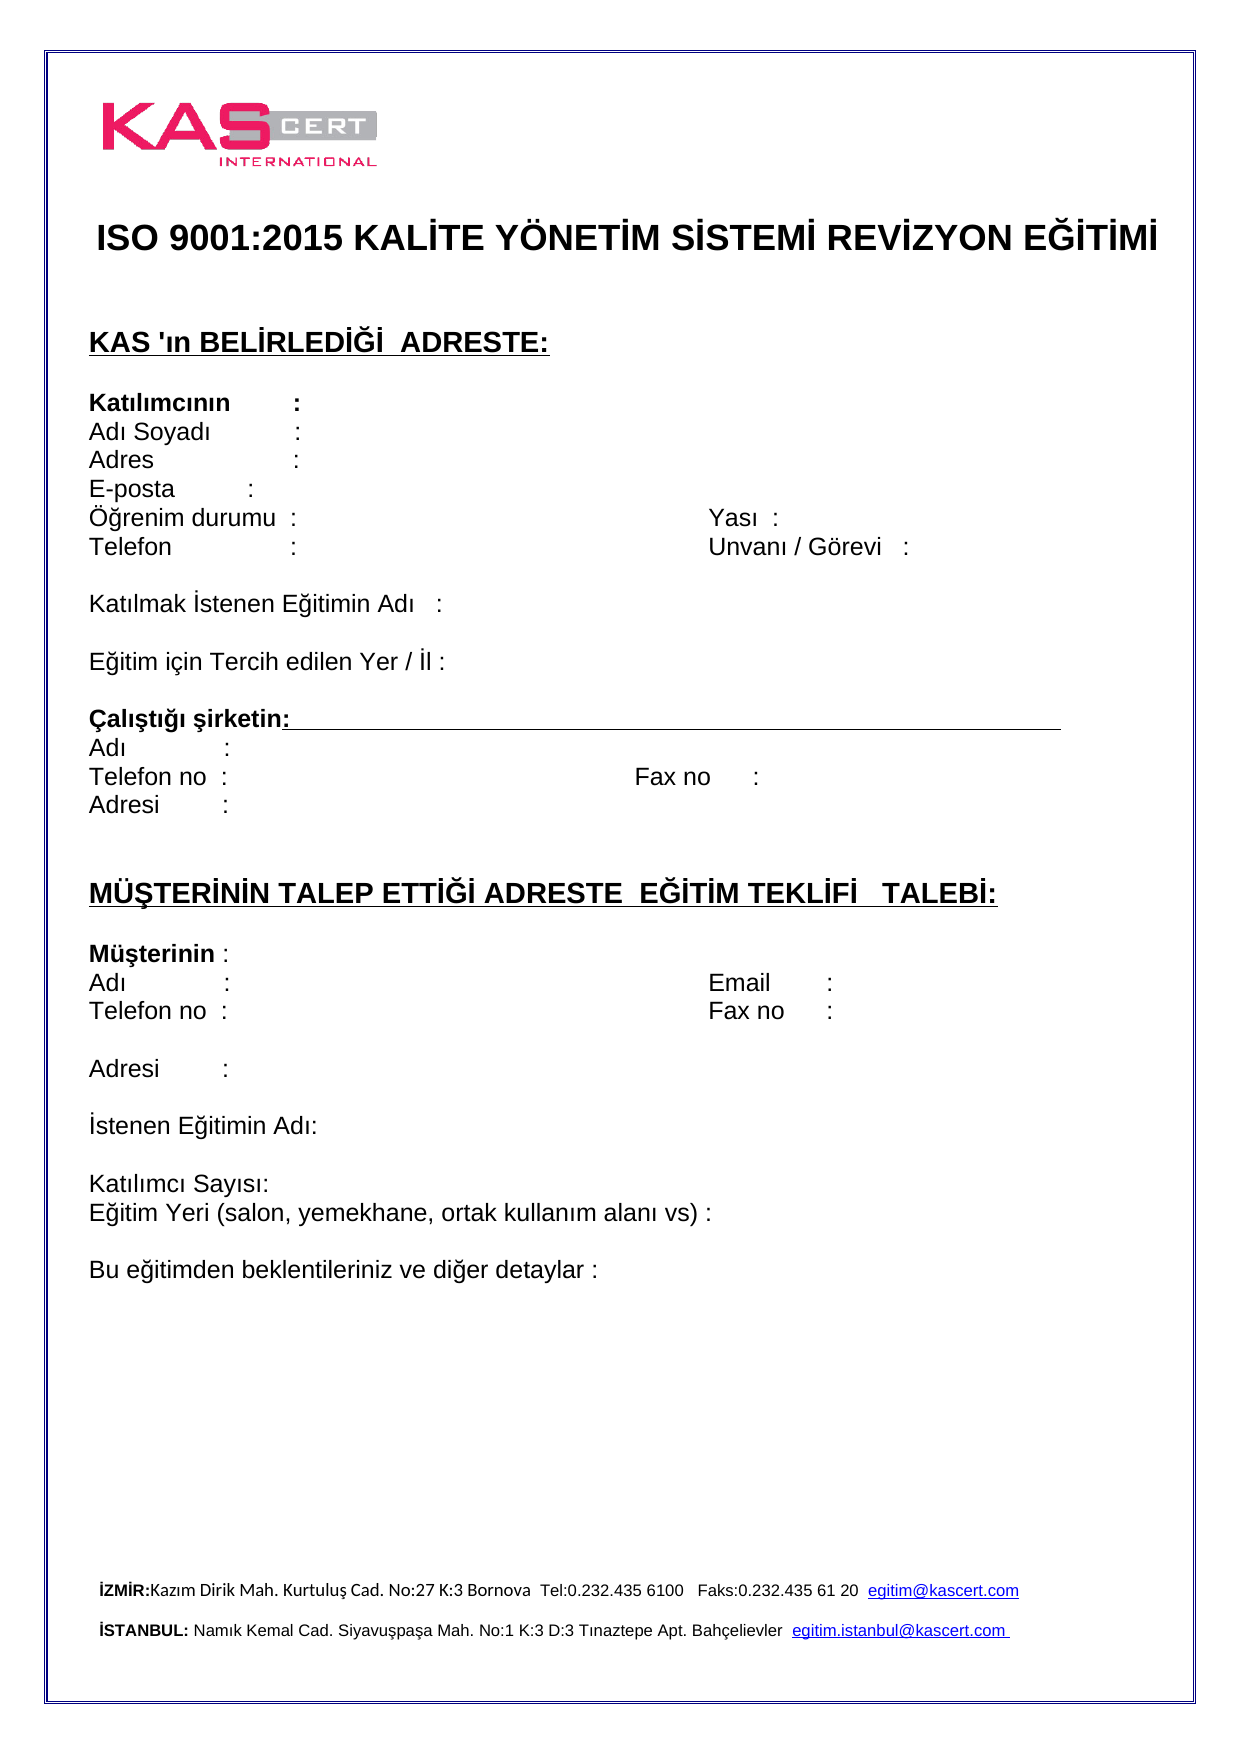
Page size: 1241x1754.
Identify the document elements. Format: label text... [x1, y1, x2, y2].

text İSTANBUL: Namık Kemal Cad. Siyavuşpaşa Mah. No:1 K:3 D:3 Tınaztepe Apt. Bahçelievler egitim.istanbul@kascert.com [89, 1621, 1167, 1640]
text Çalıştığı şirketin: [89, 704, 1167, 733]
text İZMİR:Kazım Dirik Mah. Kurtuluş Cad. No:27 K:3 Bornova Tel:0.232.435 6100 Faks:0.232.435 61 20 egitim@kascert.com [89, 1578, 1167, 1601]
text Telefon : Unvanı / Görevi : [89, 531, 1167, 560]
text MÜŞTERİNİN TALEP ETTİĞİ ADRESTE EĞİTİM TEKLİFİ TALEBİ: [89, 876, 1167, 910]
text İstenen Eğitimin Adı: [89, 1111, 1167, 1140]
text ISO 9001:2015 KALİTE YÖNETİM SİSTEMİ REVİZYON EĞİTİMİ [89, 216, 1167, 258]
text Bu eğitimden beklentileriniz ve diğer detaylar : [89, 1255, 1167, 1284]
text Katılımcı Sayısı: [89, 1169, 1167, 1197]
text Adı Soyadı : [89, 416, 1167, 445]
text Adresi : [89, 790, 1167, 819]
text Adres : [89, 445, 1167, 474]
text Müşterinin : [89, 939, 1167, 967]
text KAS 'ın BELİRLEDİĞİ ADRESTE: [89, 292, 1167, 359]
text Öğrenim durumu : Yası : [89, 503, 1167, 531]
text Eğitim Yeri (salon, yemekhane, ortak kullanım alanı vs) : [89, 1197, 1167, 1226]
text Adresi : [89, 1054, 1167, 1082]
text Eğitim için Tercih edilen Yer / İl : [89, 646, 1167, 675]
picture [99, 99, 378, 169]
text E-posta : [89, 474, 1167, 503]
text Telefon no : Fax no : [89, 996, 1167, 1025]
text Adı : Email : [89, 967, 1167, 996]
text Telefon no : Fax no : [89, 761, 1167, 790]
text Katılımcının : [89, 388, 1167, 416]
text Katılmak İstenen Eğitimin Adı : [89, 589, 1167, 618]
text Adı : [89, 733, 1167, 761]
